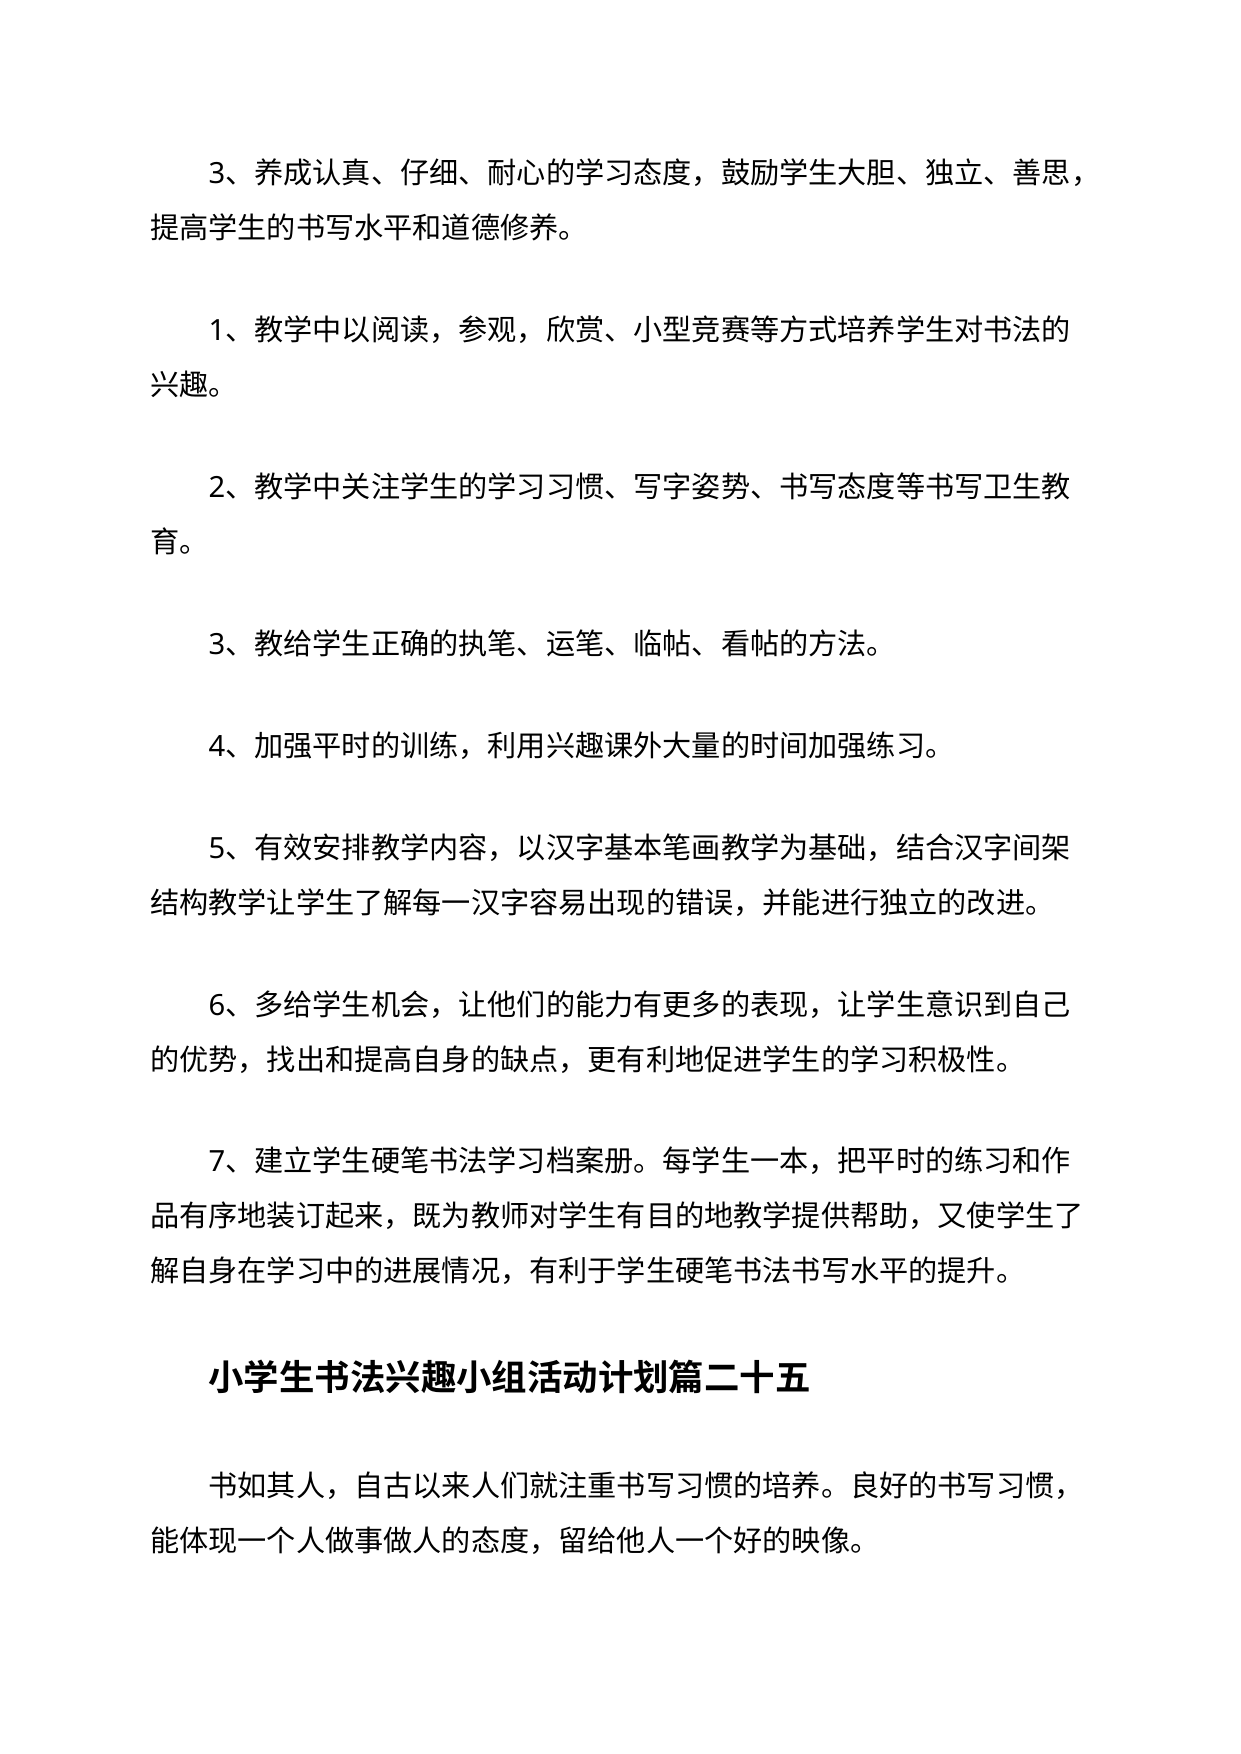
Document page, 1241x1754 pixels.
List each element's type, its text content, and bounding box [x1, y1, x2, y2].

text 3、养成认真、仔细、耐心的学习态度，鼓励学生大胆、独立、善思，提高学生的书写水平和道德修养。 [150, 150, 1090, 247]
text 5、有效安排教学内容，以汉字基本笔画教学为基础，结合汉字间架结构教学让学生了解每一汉字容易出现的错误，并能进行独立的改进。 [150, 824, 1090, 922]
text 4、加强平时的训练，利用兴趣课外大量的时间加强练习。 [150, 722, 1090, 765]
text 2、教学中关注学生的学习习惯、写字姿势、书写态度等书写卫生教育。 [150, 463, 1090, 561]
text 3、教给学生正确的执笔、运笔、临帖、看帖的方法。 [150, 620, 1090, 663]
text 6、多给学生机会，让他们的能力有更多的表现，让学生意识到自己的优势，找出和提高自身的缺点，更有利地促进学生的学习积极性。 [150, 981, 1090, 1078]
text 1、教学中以阅读，参观，欣赏、小型竞赛等方式培养学生对书法的兴趣。 [150, 307, 1090, 404]
text 书如其人，自古以来人们就注重书写习惯的培养。良好的书写习惯，能体现一个人做事做人的态度，留给他人一个好的映像。 [150, 1463, 1090, 1560]
text 7、建立学生硬笔书法学习档案册。每学生一本，把平时的练习和作品有序地装订起来，既为教师对学生有目的地教学提供帮助，又使学生了解自身在学习中的进展情况，有利于学生硬笔书法书写水平的提升。 [150, 1138, 1090, 1290]
text 小学生书法兴趣小组活动计划篇二十五 [150, 1349, 1090, 1401]
